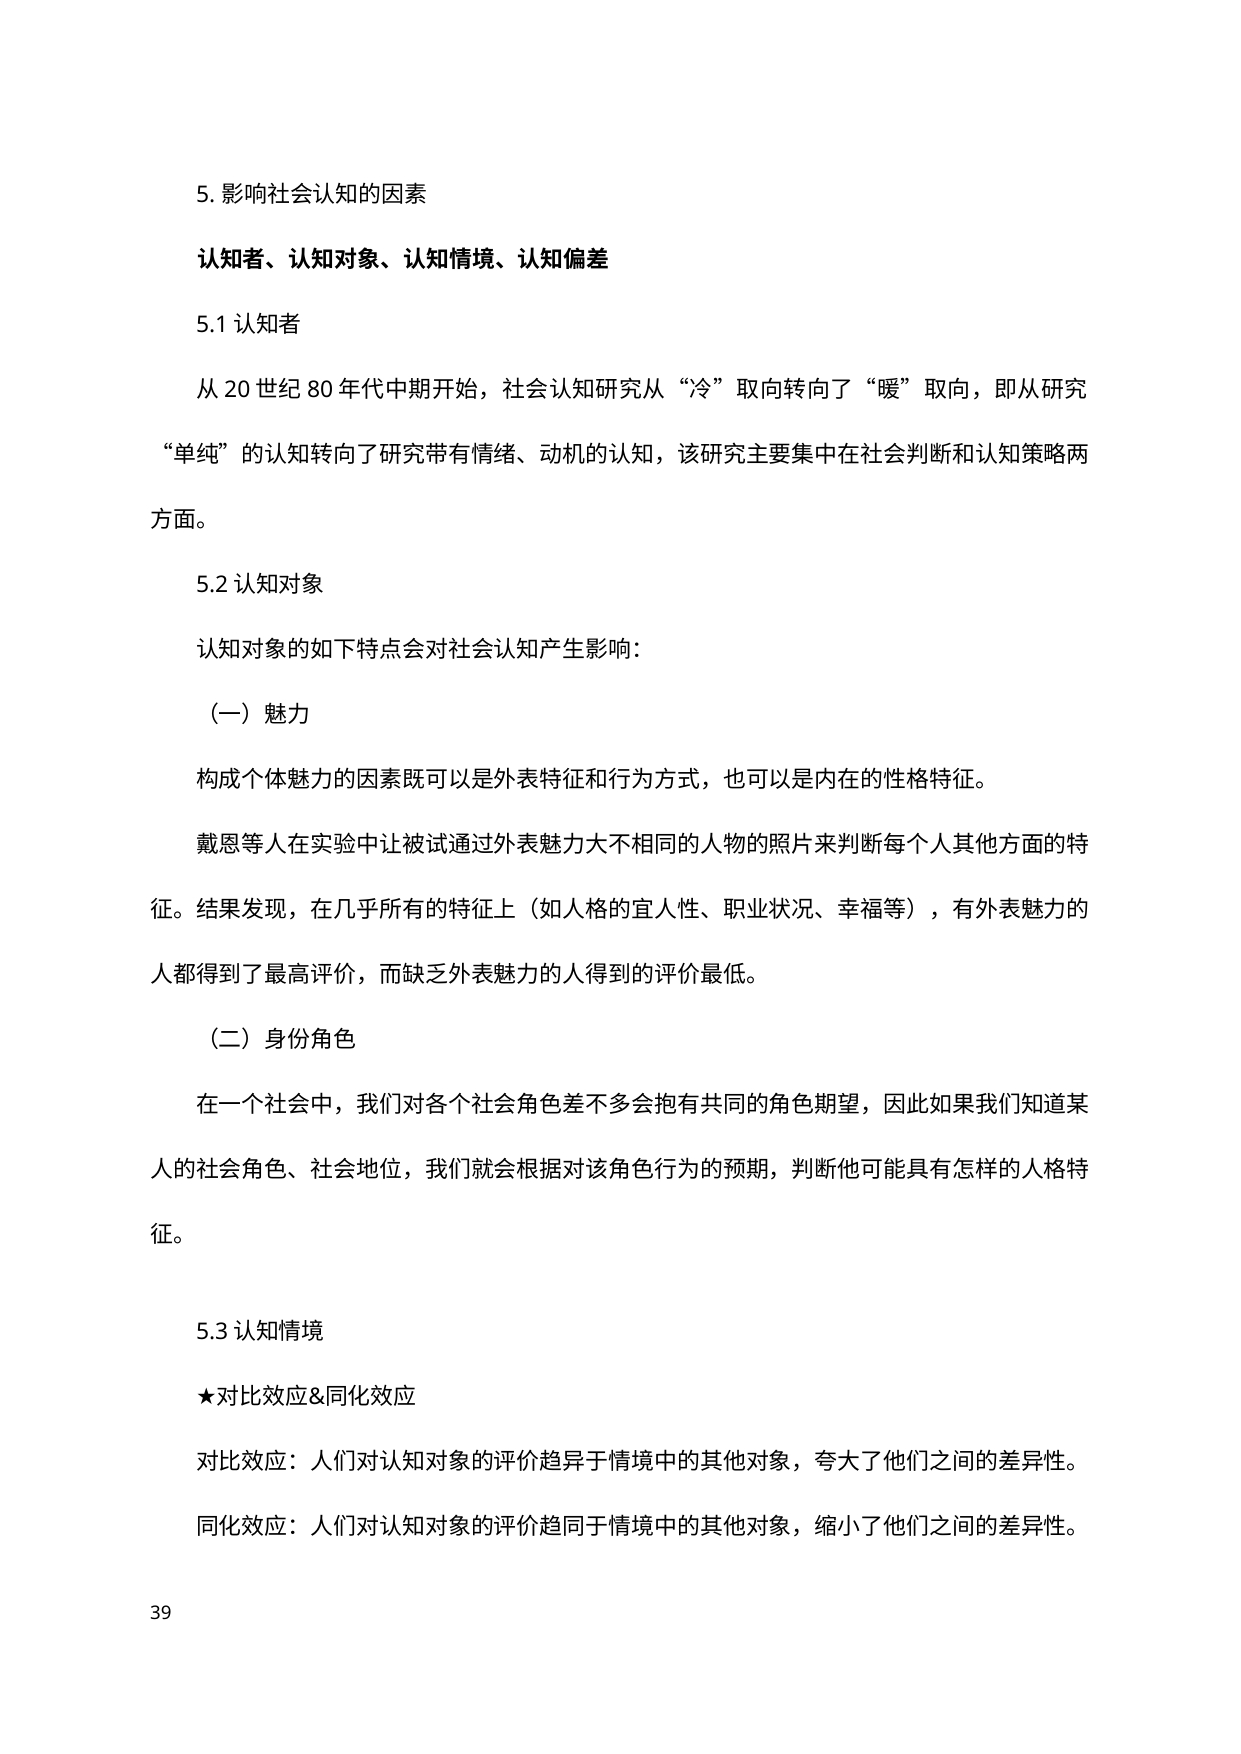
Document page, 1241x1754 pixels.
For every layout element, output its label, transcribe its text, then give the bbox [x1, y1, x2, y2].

text 从20世纪80年代中期开始，社会认知研究从“冷”取向转向了“暖”取向，即从研究“单纯”的认知转向了研究带有情绪、动机的认知，该研究主要集中在社会判断和认知策略两方面。 [150, 355, 1090, 550]
text 5.3认知情境 [150, 1297, 1090, 1362]
text 戴恩等人在实验中让被试通过外表魅力大不相同的人物的照片来判断每个人其他方面的特征。结果发现，在几乎所有的特征上（如人格的宜人性、职业状况、幸福等），有外表魅力的人都得到了最高评价，而缺乏外表魅力的人得到的评价最低。 [150, 810, 1090, 1005]
text 5. 影响社会认知的因素 [150, 160, 1090, 225]
text 5.1认知者 [150, 290, 1090, 355]
text 构成个体魅力的因素既可以是外表特征和行为方式，也可以是内在的性格特征。 [150, 745, 1090, 810]
text 认知对象的如下特点会对社会认知产生影响： [150, 615, 1090, 680]
text （二）身份角色 [150, 1005, 1090, 1070]
text 在一个社会中，我们对各个社会角色差不多会抱有共同的角色期望，因此如果我们知道某人的社会角色、社会地位，我们就会根据对该角色行为的预期，判断他可能具有怎样的人格特征。 [150, 1070, 1090, 1265]
text 认知者、认知对象、认知情境、认知偏差 [150, 225, 1090, 290]
text ★对比效应&同化效应 [150, 1362, 1090, 1427]
text （一）魅力 [150, 680, 1090, 745]
text 5.2认知对象 [150, 550, 1090, 615]
text 对比效应：人们对认知对象的评价趋异于情境中的其他对象，夸大了他们之间的差异性。 [150, 1427, 1090, 1492]
text 同化效应：人们对认知对象的评价趋同于情境中的其他对象，缩小了他们之间的差异性。 [150, 1492, 1090, 1557]
